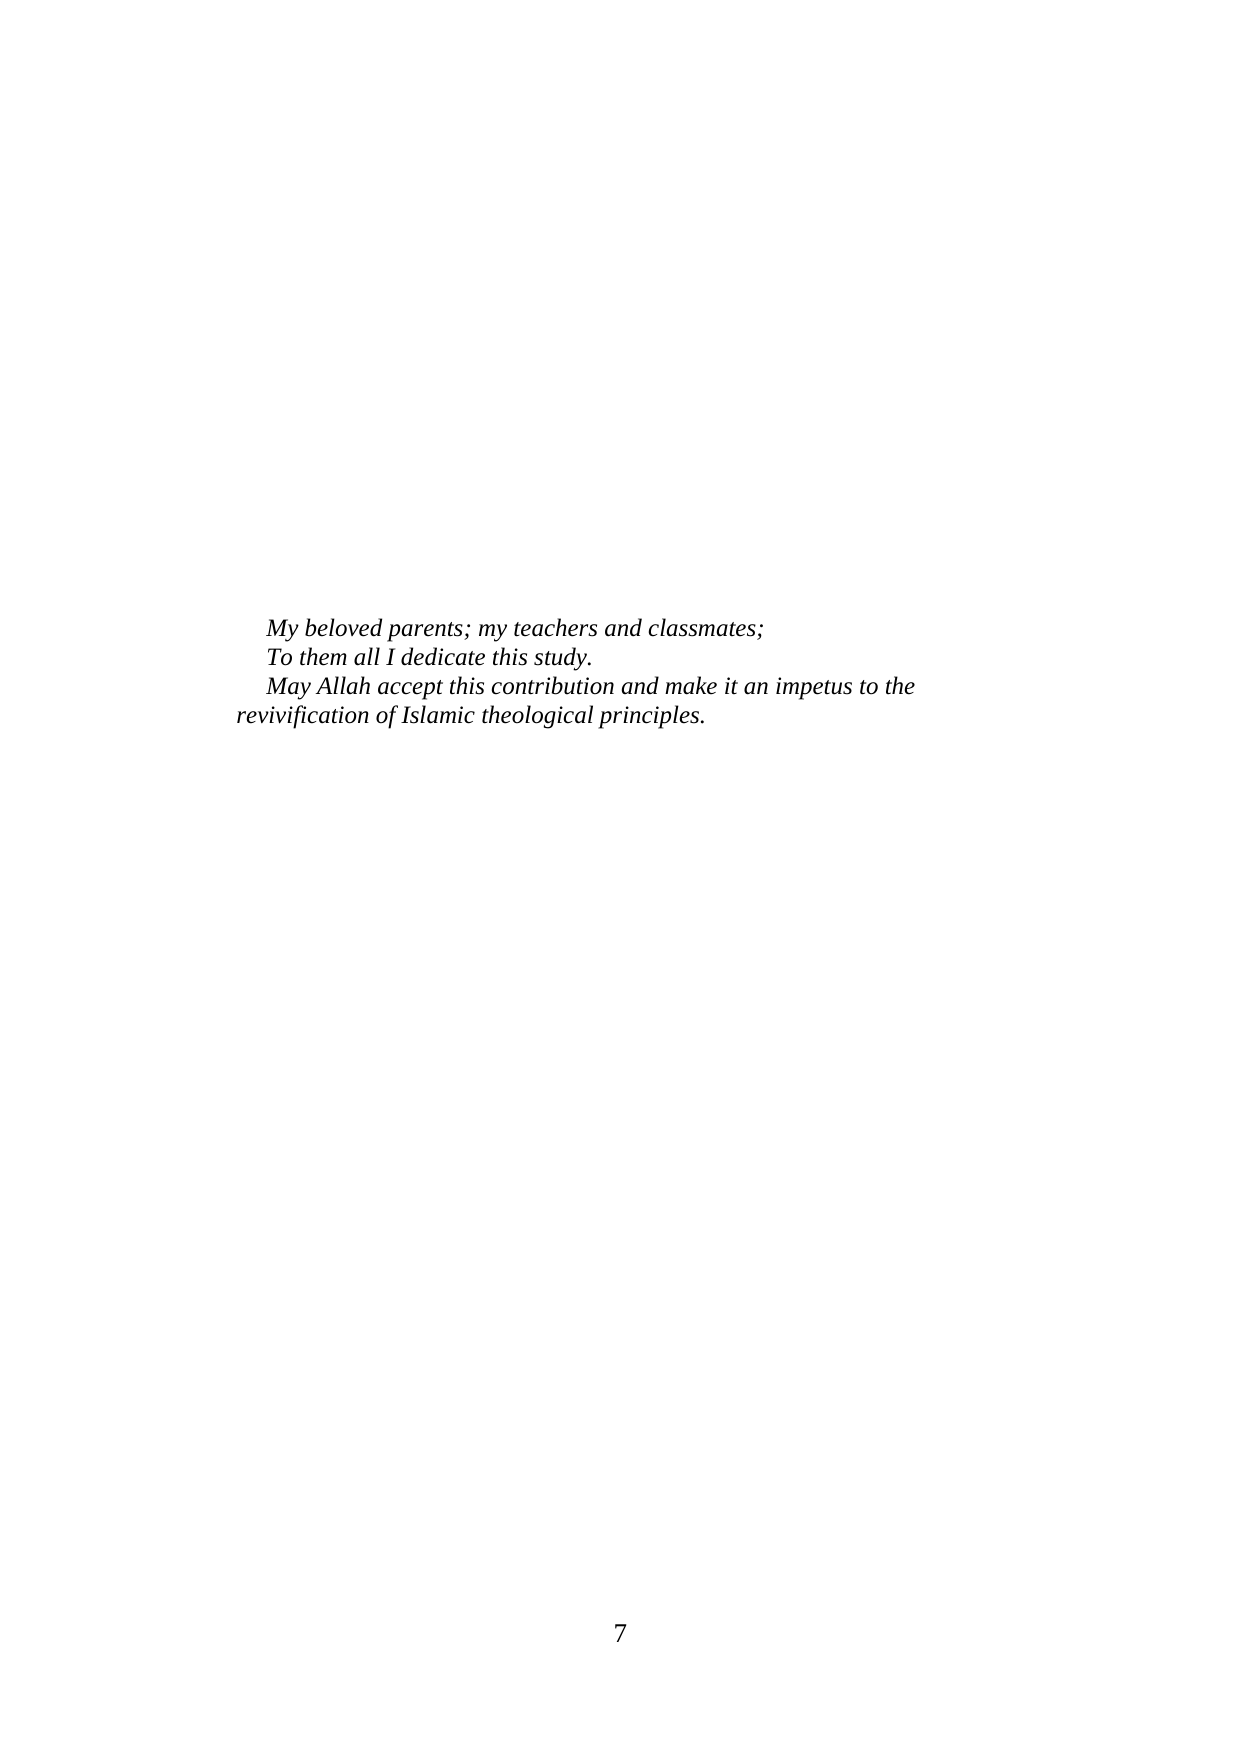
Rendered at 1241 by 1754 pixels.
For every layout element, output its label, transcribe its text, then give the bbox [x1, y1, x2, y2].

text To them all I dedicate this study. [236, 642, 1004, 671]
text My beloved parents; my teachers and classmates; [236, 613, 1004, 642]
text May Allah accept this contribution and make it an impetus to the revivification of Islamic theological principles. [236, 671, 1004, 728]
